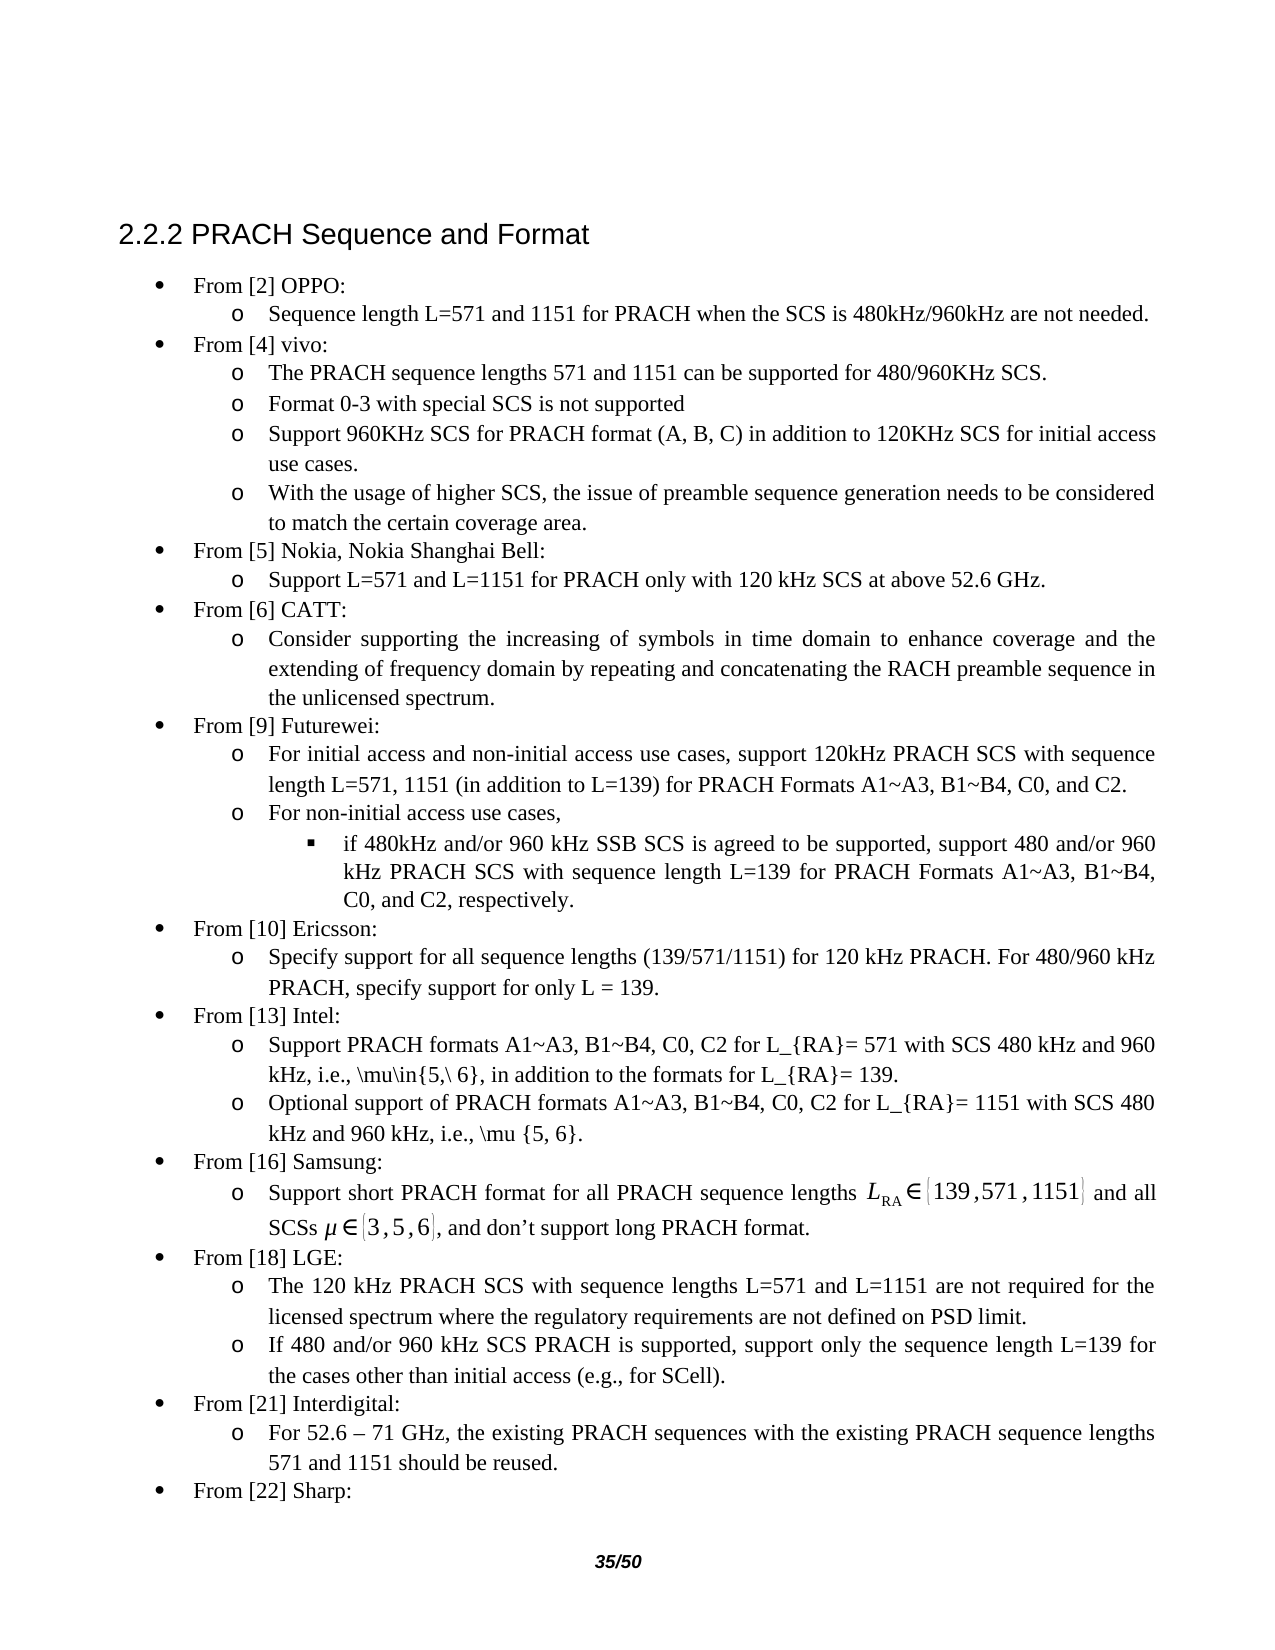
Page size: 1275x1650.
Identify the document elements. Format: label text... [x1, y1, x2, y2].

list The 120 kHz PRACH SCS with sequence lengths L=571 and L=1151 are not required for the licensed spectrum where the regulatory requirements are not defined on PSD limit. [231, 1273, 1157, 1329]
list From [13] Intel: [156, 1002, 1157, 1028]
list For initial access and non-initial access use cases, support 120kHz PRACH SCS with sequence length L=571, 1151 (in addition to L=139) for PRACH Formats A1~A3, B1~B4, C0, and C2. [231, 741, 1157, 797]
list From [2] OPPO: [156, 272, 1157, 298]
list For 52.6 – 71 GHz, the existing PRACH sequences with the existing PRACH sequence lengths 571 and 1151 should be reused. [231, 1418, 1157, 1475]
list Specify support for all sequence lengths (139/571/1151) for 120 kHz PRACH. For 480/960 kHz PRACH, specify support for only L = 139. [231, 943, 1157, 1000]
list Support L=571 and L=1151 for PRACH only with 120 kHz SCS at above 52.6 GHz. [231, 566, 1157, 594]
list From [6] CATT: [156, 596, 1157, 623]
list Support PRACH formats A1~A3, B1~B4, C0, C2 for L_{RA}= 571 with SCS 480 kHz and 960 kHz, i.e., \mu\in{5,\ 6}, in addition to the formats for L_{RA}= 139. [231, 1031, 1157, 1087]
list From [10] Ericsson: [156, 915, 1157, 941]
list From [4] vivo: [156, 331, 1157, 357]
subtitle 2.2.2 PRACH Sequence and Format [118, 217, 1157, 251]
list Support 960KHz SCS for PRACH format (A, B, C) in addition to 120KHz SCS for initial access use cases. [231, 420, 1157, 477]
list From [16] Samsung: [156, 1148, 1157, 1174]
list From [9] Futurewei: [156, 712, 1157, 738]
list From [5] Nokia, Nokia Shanghai Bell: [156, 538, 1157, 564]
list Format 0-3 with special SCS is not supported [231, 390, 1157, 418]
list Consider supporting the increasing of symbols in time domain to enhance coverage and the extending of frequency domain by repeating and concatenating the RACH preamble sequence in the unlicensed spectrum. [231, 625, 1157, 710]
list if 480kHz and/or 960 kHz SSB SCS is agreed to be supported, support 480 and/or 960 kHz PRACH SCS with sequence length L=139 for PRACH Formats A1~A3, B1~B4, C0, and C2, respectively. [306, 830, 1157, 913]
list For non-initial access use cases, [231, 799, 1157, 827]
list If 480 and/or 960 kHz SCS PRACH is supported, support only the sequence length L=139 for the cases other than initial access (e.g., for SCell). [231, 1331, 1157, 1388]
list With the usage of higher SCS, the issue of preamble sequence generation needs to be considered to match the certain coverage area. [231, 479, 1157, 536]
list The PRACH sequence lengths 571 and 1151 can be supported for 480/960KHz SCS. [231, 359, 1157, 387]
list Support short PRACH format for all PRACH sequence lengths and all SCSs , and don’t support long PRACH format. [231, 1177, 1157, 1242]
list From [22] Sharp: [156, 1477, 1157, 1504]
list Optional support of PRACH formats A1~A3, B1~B4, C0, C2 for L_{RA}= 1151 with SCS 480 kHz and 960 kHz, i.e., \mu {5, 6}. [231, 1089, 1157, 1146]
list From [21] Interdigital: [156, 1390, 1157, 1416]
list Sequence length L=571 and 1151 for PRACH when the SCS is 480kHz/960kHz are not needed. [231, 300, 1157, 329]
